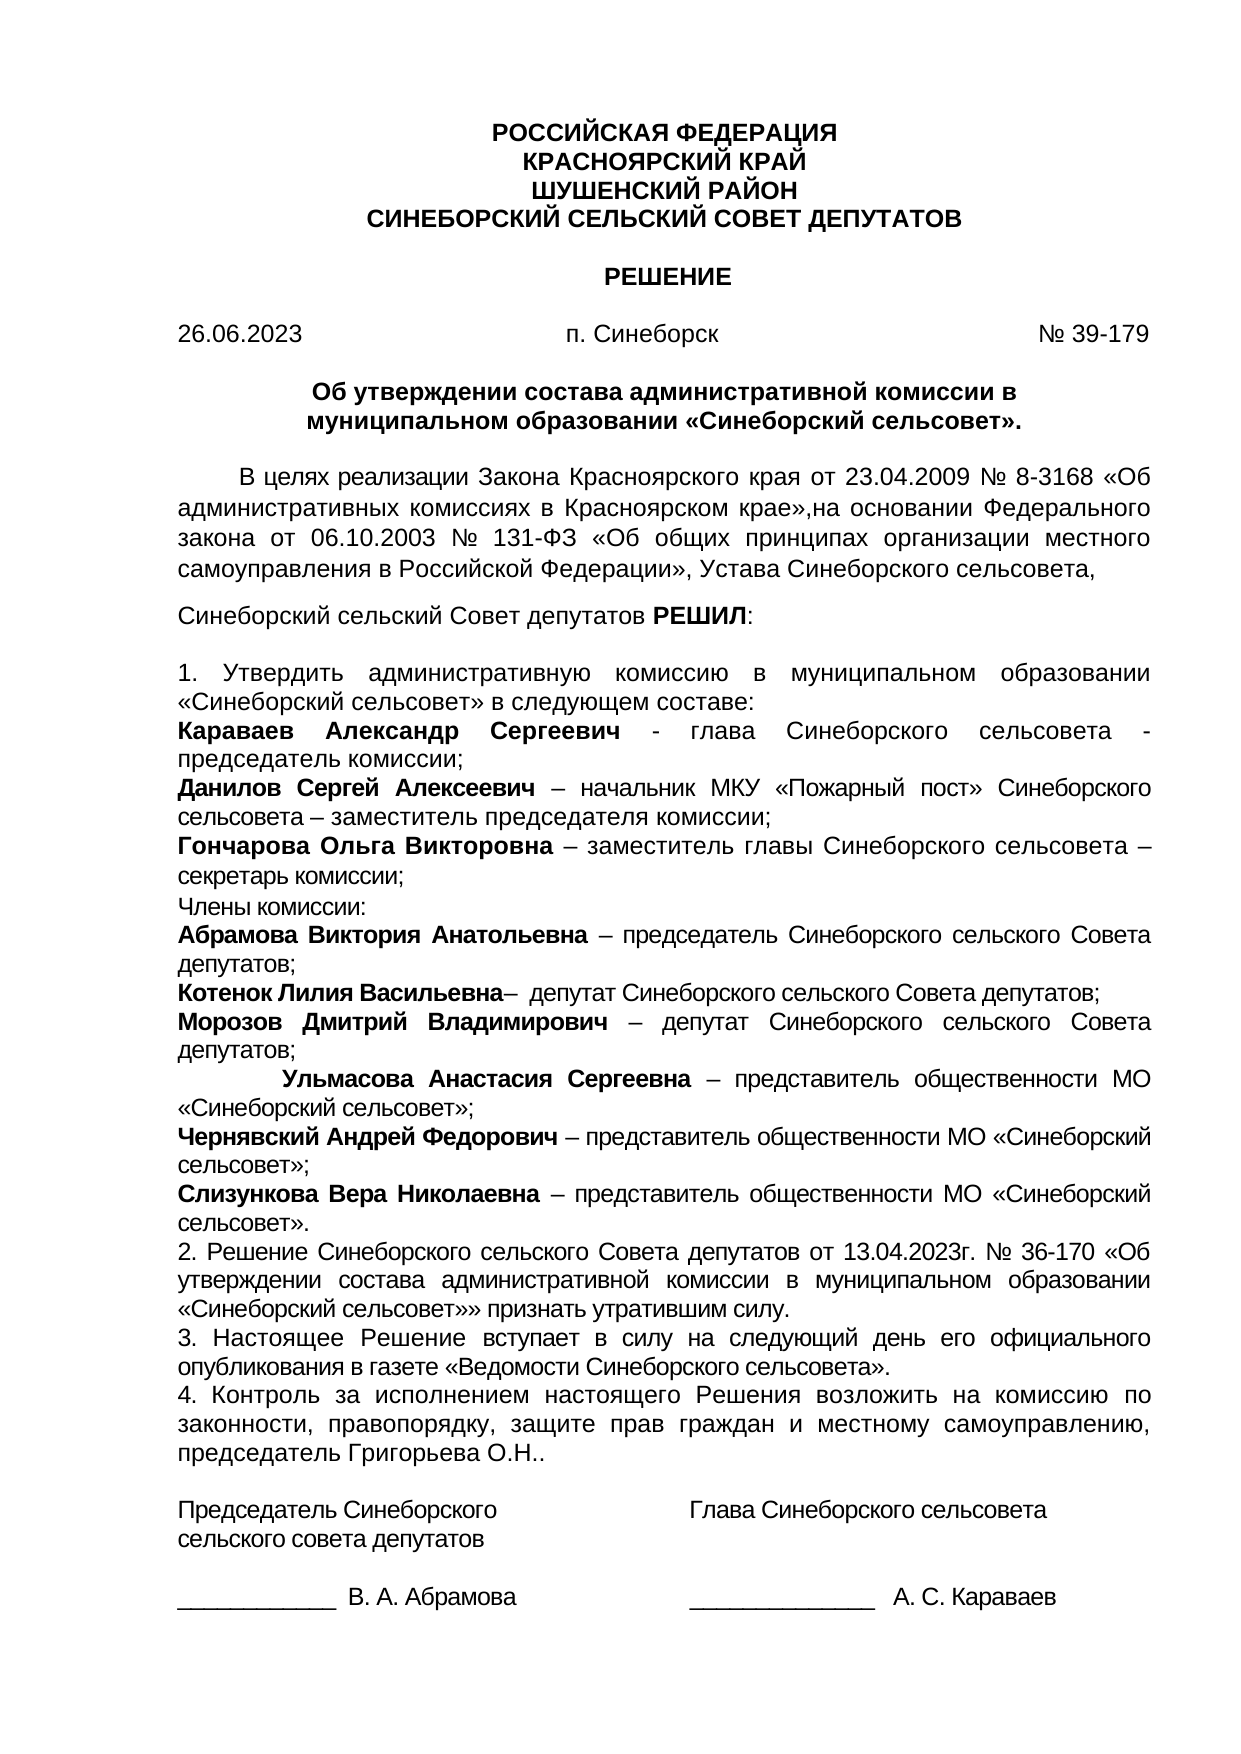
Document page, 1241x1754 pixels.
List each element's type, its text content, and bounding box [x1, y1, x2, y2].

text 1. Утвердить административную комиссию в муниципальном образовании «Синеборский сельсовет» в следующем составе: [177, 658, 1152, 716]
text РОССИЙСКАЯ ФЕДЕРАЦИЯ [177, 118, 1152, 147]
text Члены комиссии: [177, 892, 1152, 920]
text Синеборский сельский Совет депутатов РЕШИЛ: [177, 601, 1152, 629]
text ШУШЕНСКИЙ РАЙОН [177, 176, 1152, 204]
text Котенок Лилия Васильевна– депутат Синеборского сельского Совета депутатов; [177, 978, 1152, 1007]
text 2. Решение Синеборского сельского Совета депутатов от 13.04.2023г. № 36-170 «Об утверждении состава административной комиссии в муниципальном образовании «Синеборский сельсовет»» признать утратившим силу. [177, 1237, 1152, 1323]
text Слизункова Вера Николаевна – представитель общественности МО «Синеборский сельсовет». [177, 1179, 1152, 1237]
text Об утверждении состава административной комиссии в [177, 377, 1152, 406]
text Гончарова Ольга Викторовна – заместитель главы Синеборского сельсовета – секретарь комиссии; [177, 831, 1152, 890]
text Морозов Дмитрий Владимирович – депутат Синеборского сельского Совета депутатов; [177, 1007, 1152, 1064]
text РЕШЕНИЕ [177, 262, 1152, 291]
text сельского совета депутатов [177, 1524, 1152, 1553]
text Данилов Сергей Алексеевич – начальник МКУ «Пожарный пост» Синеборского сельсовета – заместитель председателя комиссии; [177, 773, 1152, 831]
text СИНЕБОРСКИЙ СЕЛЬСКИЙ СОВЕТ ДЕПУТАТОВ [177, 204, 1152, 233]
text 4. Контроль за исполнением настоящего Решения возложить на комиссию по законности, правопорядку, защите прав граждан и местному самоуправлению, председатель Григорьева О.Н.. [177, 1380, 1152, 1467]
text ____________ В. А. Абрамова ______________ А. С. Караваев [177, 1582, 1152, 1610]
text Караваев Александр Сергеевич - глава Синеборского сельсовета - председатель комиссии; [177, 716, 1152, 773]
text Председатель Синеборского Глава Синеборского сельсовета [177, 1495, 1152, 1524]
text В целях реализации Закона Красноярского края от 23.04.2009 № 8-3168 «Об административных комиссиях в Красноярском крае»,на основании Федерального закона от 06.10.2003 № 131-ФЗ «Об общих принципах организации местного самоуправления в Российской Федерации», Устава Синеборского сельсовета, [177, 462, 1152, 582]
text Абрамова Виктория Анатольевна – председатель Синеборского сельского Совета депутатов; [177, 920, 1152, 978]
text Чернявский Андрей Федорович – представитель общественности МО «Синеборский сельсовет»; [177, 1122, 1152, 1179]
text 3. Настоящее Решение вступает в силу на следующий день его официального опубликования в газете «Ведомости Синеборского сельсовета». [177, 1323, 1152, 1380]
text КРАСНОЯРСКИЙ КРАЙ [177, 147, 1152, 176]
text муниципальном образовании «Синеборский сельсовет». [177, 406, 1152, 434]
text Ульмасова Анастасия Сергеевна – представитель общественности МО «Синеборский сельсовет»; [177, 1064, 1152, 1122]
text 26.06.2023 п. Синеборск № 39-179 [177, 319, 1152, 348]
